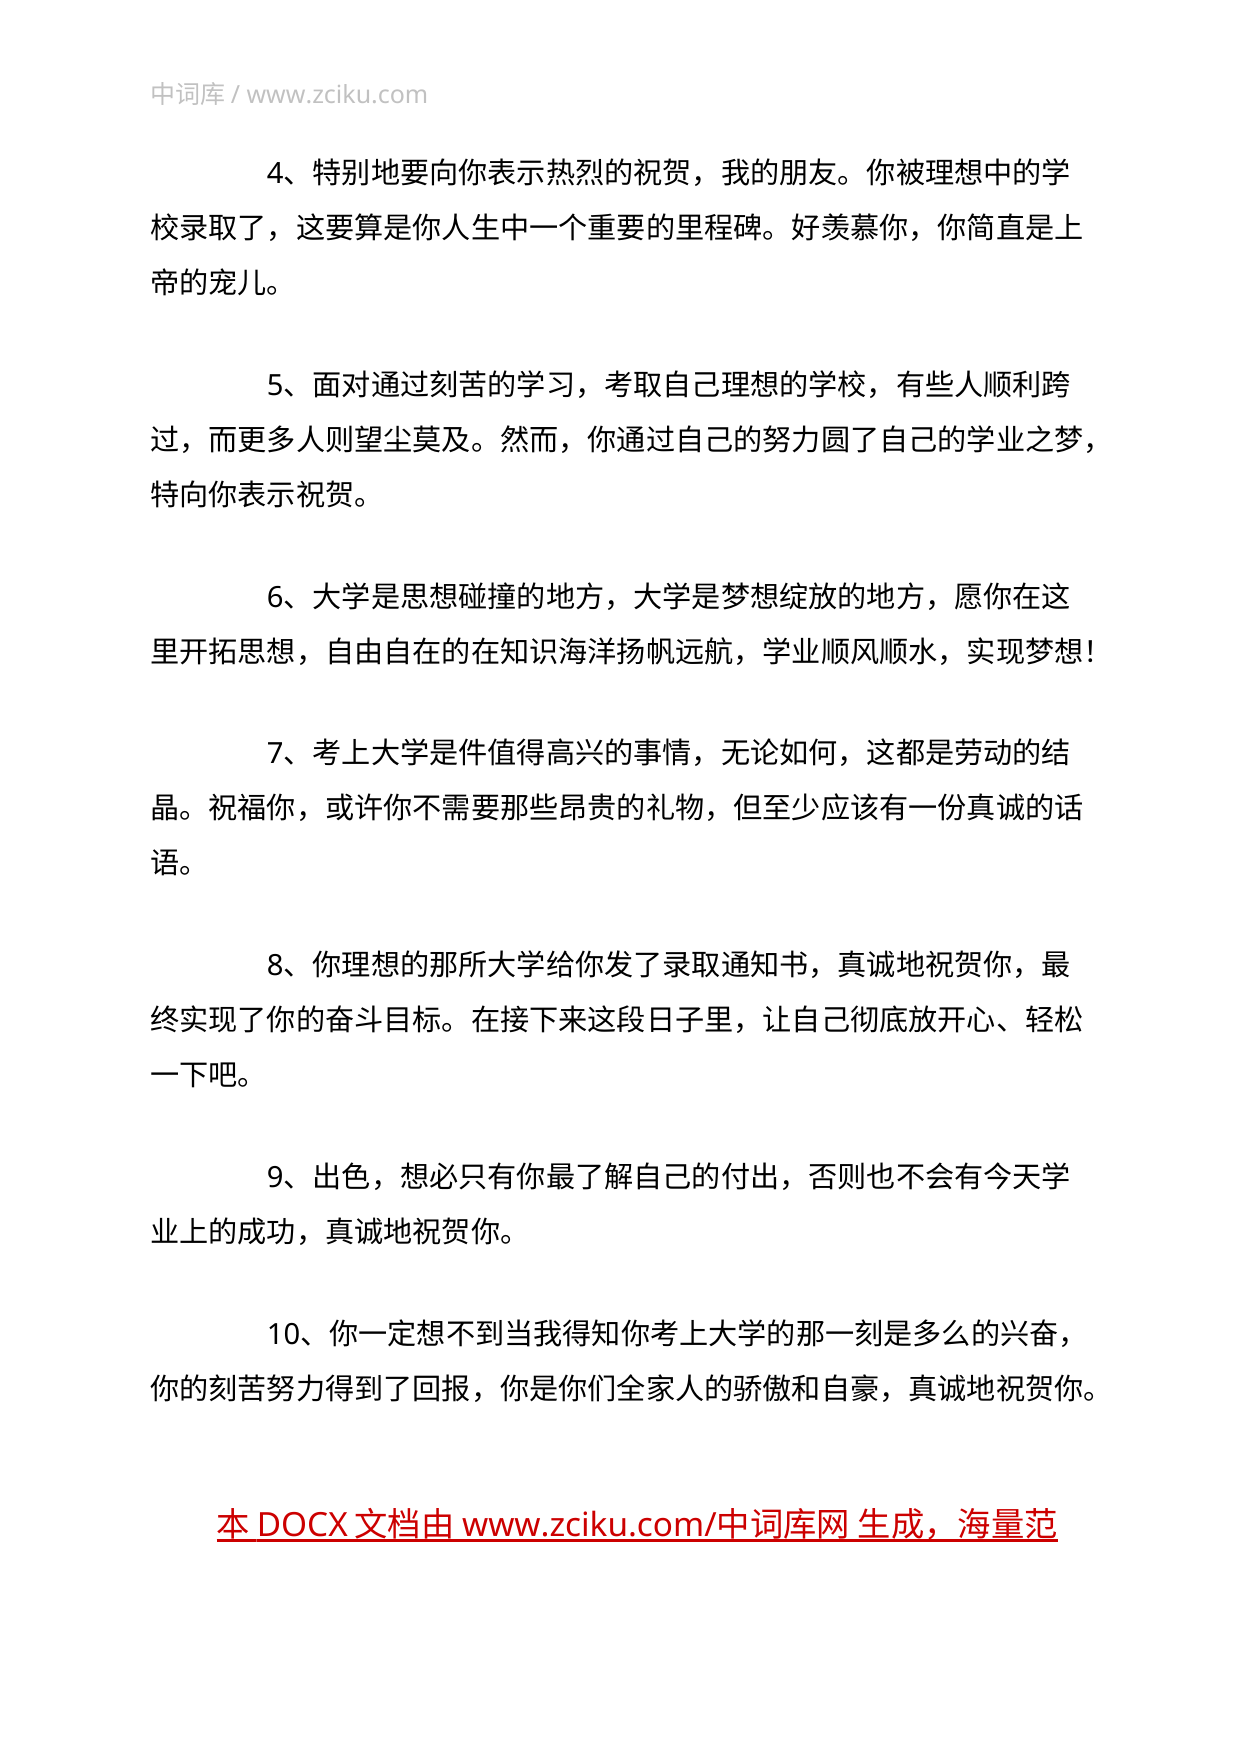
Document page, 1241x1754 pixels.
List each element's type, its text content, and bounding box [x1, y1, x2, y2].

text 5、面对通过刻苦的学习，考取自己理想的学校，有些人顺利跨过，而更多人则望尘莫及。然而，你通过自己的努力圆了自己的学业之梦，特向你表示祝贺。 [150, 362, 1090, 514]
text 10、你一定想不到当我得知你考上大学的那一刻是多么的兴奋，你的刻苦努力得到了回报，你是你们全家人的骄傲和自豪，真诚地祝贺你。 [150, 1310, 1090, 1407]
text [150, 1498, 1090, 1547]
text 4、特别地要向你表示热烈的祝贺，我的朋友。你被理想中的学校录取了，这要算是你人生中一个重要的里程碑。好羡慕你，你简直是上帝的宠儿。 [150, 150, 1090, 302]
text 6、大学是思想碰撞的地方，大学是梦想绽放的地方，愿你在这里开拓思想，自由自在的在知识海洋扬帆远航，学业顺风顺水，实现梦想！ [150, 573, 1090, 671]
text 7、考上大学是件值得高兴的事情，无论如何，这都是劳动的结晶。祝福你，或许你不需要那些昂贵的礼物，但至少应该有一份真诚的话语。 [150, 730, 1090, 882]
text 8、你理想的那所大学给你发了录取通知书，真诚地祝贺你，最终实现了你的奋斗目标。在接下来这段日子里，让自己彻底放开心、轻松一下吧。 [150, 942, 1090, 1094]
text 9、出色，想必只有你最了解自己的付出，否则也不会有今天学业上的成功，真诚地祝贺你。 [150, 1153, 1090, 1251]
